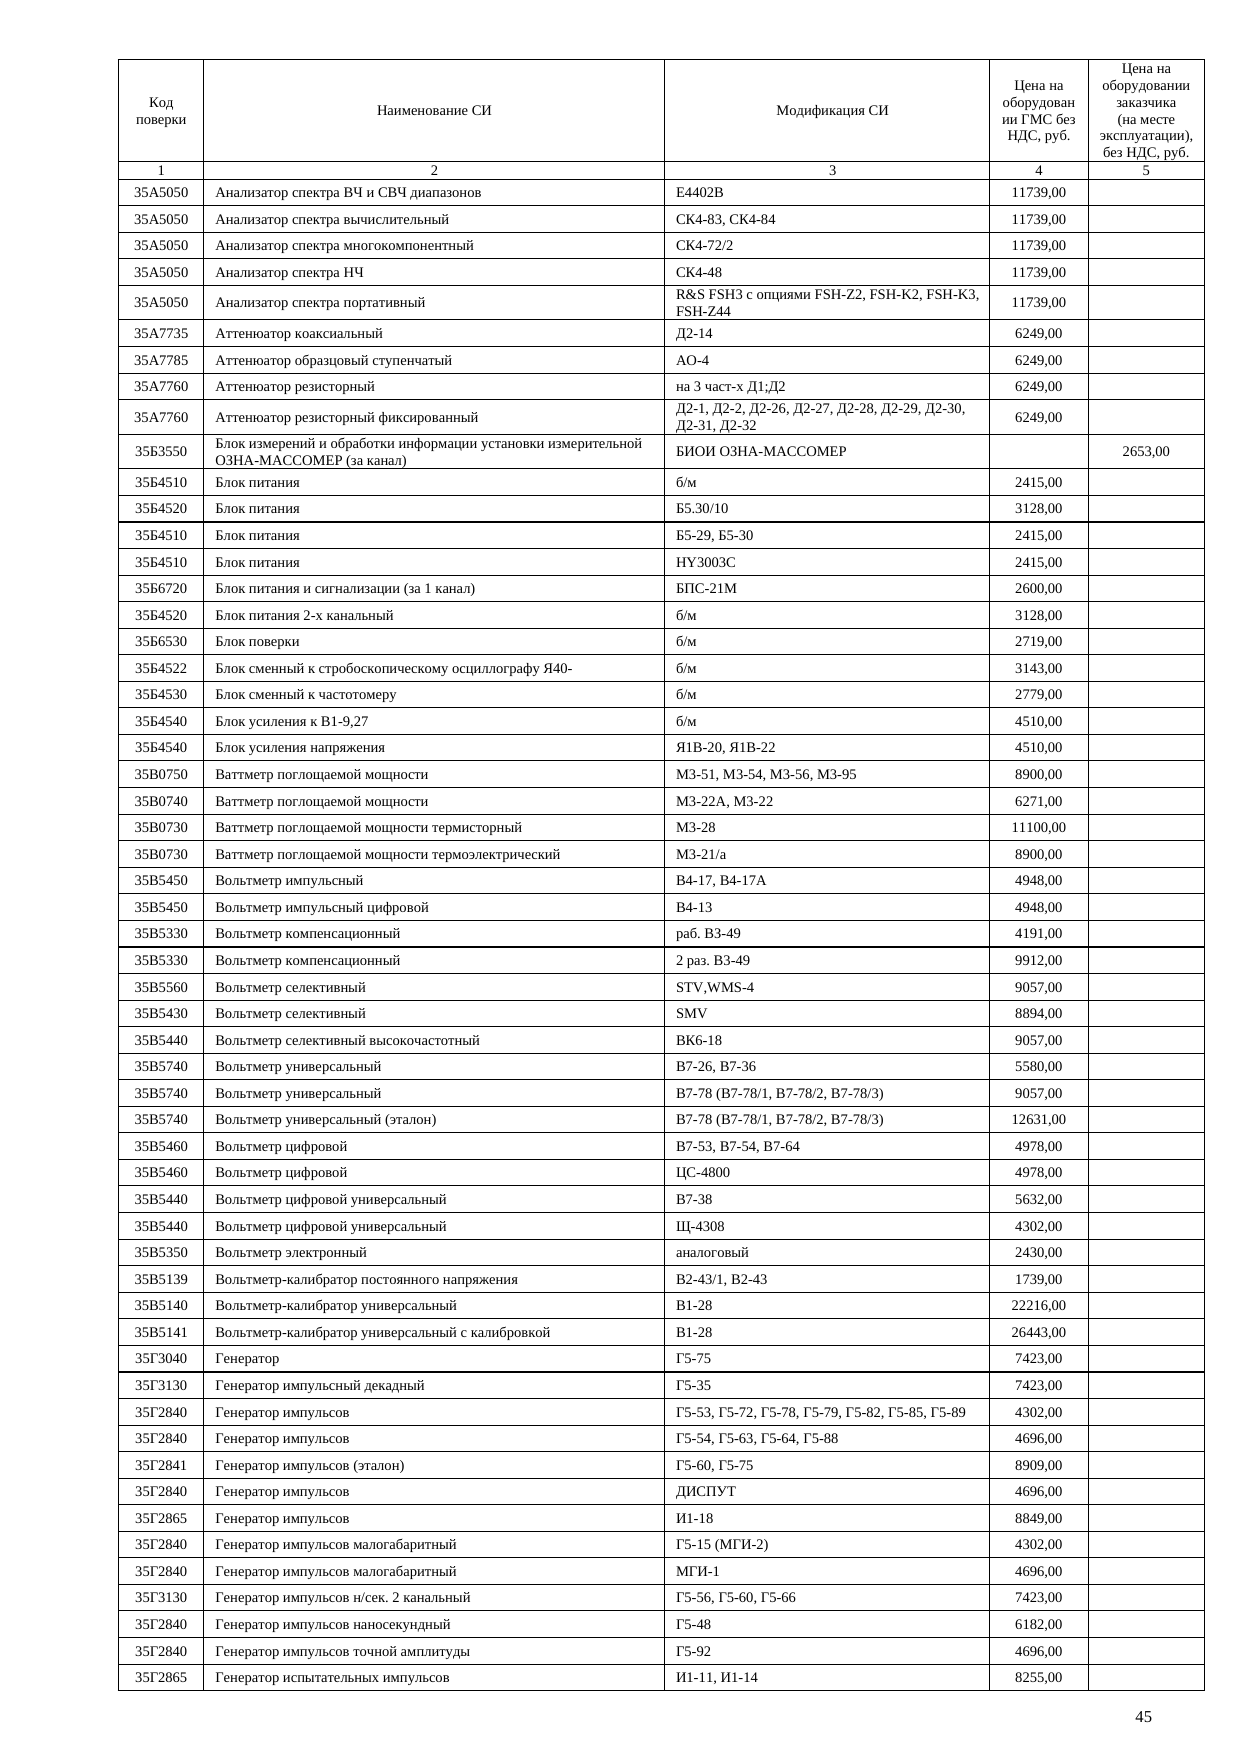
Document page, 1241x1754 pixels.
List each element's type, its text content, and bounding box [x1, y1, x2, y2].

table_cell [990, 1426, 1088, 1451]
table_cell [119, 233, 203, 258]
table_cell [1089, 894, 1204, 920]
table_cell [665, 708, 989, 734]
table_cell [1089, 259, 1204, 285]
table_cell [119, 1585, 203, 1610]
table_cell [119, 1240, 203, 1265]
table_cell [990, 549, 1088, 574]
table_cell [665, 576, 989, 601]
table_cell 5 [1089, 162, 1204, 178]
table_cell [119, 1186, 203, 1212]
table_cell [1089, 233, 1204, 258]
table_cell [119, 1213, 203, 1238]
table_cell 4 [990, 162, 1088, 178]
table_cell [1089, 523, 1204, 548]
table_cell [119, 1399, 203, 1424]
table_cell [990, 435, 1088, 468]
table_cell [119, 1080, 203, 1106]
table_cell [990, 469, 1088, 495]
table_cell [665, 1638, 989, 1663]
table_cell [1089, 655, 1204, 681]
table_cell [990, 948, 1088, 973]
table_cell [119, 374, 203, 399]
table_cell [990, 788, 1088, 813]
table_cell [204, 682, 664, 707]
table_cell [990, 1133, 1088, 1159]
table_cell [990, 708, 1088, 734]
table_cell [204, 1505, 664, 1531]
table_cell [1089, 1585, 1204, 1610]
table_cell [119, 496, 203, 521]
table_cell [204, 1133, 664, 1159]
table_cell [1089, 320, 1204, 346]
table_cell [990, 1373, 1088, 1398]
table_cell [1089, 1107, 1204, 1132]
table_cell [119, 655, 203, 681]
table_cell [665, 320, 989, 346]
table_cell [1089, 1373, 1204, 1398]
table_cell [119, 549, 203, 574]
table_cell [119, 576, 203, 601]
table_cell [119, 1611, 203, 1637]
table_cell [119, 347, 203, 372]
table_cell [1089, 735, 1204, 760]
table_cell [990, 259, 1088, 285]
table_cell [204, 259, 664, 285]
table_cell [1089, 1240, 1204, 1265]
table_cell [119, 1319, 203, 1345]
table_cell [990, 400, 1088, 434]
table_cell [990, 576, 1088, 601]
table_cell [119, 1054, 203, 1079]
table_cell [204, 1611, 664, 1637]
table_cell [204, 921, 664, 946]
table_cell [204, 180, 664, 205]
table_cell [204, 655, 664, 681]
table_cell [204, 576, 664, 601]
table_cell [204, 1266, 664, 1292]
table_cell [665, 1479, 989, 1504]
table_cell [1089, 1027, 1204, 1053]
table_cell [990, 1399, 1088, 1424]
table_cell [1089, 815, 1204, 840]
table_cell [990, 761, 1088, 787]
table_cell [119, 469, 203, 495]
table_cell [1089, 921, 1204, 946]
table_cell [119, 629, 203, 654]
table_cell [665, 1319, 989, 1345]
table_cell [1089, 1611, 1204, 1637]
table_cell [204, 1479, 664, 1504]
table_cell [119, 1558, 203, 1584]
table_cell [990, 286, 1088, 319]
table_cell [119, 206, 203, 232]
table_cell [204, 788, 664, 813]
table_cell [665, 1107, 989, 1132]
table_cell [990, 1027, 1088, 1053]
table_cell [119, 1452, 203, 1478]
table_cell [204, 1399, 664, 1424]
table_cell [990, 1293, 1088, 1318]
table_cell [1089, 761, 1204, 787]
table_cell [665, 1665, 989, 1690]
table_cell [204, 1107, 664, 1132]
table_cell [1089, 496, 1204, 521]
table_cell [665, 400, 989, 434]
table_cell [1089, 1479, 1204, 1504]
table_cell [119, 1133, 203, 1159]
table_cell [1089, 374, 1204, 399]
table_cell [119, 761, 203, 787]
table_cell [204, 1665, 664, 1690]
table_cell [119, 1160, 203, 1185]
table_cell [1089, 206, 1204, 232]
table_cell 1 [119, 162, 203, 178]
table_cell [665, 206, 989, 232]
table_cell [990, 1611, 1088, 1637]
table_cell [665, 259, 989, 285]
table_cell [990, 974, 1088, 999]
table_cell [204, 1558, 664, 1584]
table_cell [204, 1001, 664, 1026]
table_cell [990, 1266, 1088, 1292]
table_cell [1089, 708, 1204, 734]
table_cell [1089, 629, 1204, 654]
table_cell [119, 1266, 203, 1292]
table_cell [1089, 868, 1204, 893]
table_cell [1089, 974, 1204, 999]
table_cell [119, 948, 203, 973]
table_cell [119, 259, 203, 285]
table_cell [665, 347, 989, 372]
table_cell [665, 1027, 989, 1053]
table_header Модификация СИ [665, 60, 989, 161]
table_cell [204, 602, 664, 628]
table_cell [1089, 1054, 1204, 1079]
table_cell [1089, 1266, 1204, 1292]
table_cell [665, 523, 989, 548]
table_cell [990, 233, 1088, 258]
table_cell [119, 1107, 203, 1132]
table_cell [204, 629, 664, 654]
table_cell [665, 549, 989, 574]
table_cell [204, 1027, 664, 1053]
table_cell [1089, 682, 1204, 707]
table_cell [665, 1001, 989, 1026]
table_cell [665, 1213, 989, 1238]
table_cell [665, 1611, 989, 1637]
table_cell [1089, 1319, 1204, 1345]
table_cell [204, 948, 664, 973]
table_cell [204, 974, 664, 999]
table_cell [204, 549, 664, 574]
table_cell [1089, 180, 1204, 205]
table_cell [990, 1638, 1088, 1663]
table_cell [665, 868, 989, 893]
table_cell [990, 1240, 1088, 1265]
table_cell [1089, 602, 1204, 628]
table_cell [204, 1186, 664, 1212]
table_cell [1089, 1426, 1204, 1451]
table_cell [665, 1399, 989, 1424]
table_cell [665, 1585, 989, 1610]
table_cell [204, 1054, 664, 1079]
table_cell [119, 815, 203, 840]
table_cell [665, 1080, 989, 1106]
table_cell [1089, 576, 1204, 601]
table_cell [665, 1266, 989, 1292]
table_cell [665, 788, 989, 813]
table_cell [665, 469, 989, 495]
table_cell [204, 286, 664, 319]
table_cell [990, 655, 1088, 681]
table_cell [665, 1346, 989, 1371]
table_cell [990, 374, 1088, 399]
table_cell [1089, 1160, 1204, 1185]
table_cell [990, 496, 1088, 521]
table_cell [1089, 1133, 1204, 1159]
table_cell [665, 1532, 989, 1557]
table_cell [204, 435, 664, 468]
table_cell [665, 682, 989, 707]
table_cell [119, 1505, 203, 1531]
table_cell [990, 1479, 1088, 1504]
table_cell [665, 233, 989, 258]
table_header Код поверки [119, 60, 203, 161]
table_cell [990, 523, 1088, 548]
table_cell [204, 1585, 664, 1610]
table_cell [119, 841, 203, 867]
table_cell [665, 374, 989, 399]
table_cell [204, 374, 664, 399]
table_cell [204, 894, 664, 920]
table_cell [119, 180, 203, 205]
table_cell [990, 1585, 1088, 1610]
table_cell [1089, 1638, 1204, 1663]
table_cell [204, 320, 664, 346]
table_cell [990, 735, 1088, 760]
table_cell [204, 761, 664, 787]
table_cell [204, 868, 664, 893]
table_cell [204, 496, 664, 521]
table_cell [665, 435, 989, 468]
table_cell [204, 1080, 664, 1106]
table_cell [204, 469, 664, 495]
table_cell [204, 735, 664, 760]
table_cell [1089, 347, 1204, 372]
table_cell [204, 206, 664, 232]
table_cell 2 [204, 162, 664, 178]
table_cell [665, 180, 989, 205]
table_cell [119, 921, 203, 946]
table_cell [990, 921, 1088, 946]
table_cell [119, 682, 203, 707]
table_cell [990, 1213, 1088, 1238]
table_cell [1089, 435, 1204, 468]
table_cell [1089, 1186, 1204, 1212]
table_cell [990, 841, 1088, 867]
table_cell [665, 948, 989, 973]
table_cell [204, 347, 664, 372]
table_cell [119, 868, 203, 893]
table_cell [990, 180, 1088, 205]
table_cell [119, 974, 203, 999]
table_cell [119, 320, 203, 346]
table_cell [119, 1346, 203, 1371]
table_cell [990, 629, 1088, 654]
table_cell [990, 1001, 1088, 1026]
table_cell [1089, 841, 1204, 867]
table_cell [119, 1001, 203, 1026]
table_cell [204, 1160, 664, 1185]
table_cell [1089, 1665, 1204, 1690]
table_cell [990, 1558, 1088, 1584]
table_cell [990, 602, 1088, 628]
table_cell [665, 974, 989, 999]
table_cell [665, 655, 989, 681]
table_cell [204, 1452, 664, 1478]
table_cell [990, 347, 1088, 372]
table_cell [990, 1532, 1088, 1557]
table_cell 3 [665, 162, 989, 178]
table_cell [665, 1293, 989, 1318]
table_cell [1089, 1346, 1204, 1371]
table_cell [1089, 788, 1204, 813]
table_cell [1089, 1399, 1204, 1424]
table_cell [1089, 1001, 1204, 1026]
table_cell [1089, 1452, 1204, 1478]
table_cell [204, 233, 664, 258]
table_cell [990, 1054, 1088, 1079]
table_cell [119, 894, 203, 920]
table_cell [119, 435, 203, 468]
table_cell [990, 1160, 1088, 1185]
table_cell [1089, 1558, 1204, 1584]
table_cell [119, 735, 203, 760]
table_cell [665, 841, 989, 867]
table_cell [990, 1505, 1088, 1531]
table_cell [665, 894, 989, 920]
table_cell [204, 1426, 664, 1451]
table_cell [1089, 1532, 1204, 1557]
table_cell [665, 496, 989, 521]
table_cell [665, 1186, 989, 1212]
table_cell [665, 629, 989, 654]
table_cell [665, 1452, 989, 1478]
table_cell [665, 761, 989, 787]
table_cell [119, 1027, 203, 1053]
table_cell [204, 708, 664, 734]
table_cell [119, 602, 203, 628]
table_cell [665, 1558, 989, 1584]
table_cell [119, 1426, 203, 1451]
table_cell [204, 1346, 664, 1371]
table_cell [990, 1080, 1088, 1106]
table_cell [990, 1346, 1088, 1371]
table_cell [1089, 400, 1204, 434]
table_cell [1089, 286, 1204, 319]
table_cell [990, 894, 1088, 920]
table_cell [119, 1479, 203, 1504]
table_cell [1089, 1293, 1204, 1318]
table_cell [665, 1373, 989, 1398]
table_header Наименование СИ [204, 60, 664, 161]
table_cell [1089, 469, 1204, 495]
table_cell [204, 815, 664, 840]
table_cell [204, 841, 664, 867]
table_header Цена на оборудовании заказчика (на месте эксплуатации), без НДС, руб. [1089, 60, 1204, 161]
table_header Цена на оборудовании ГМС без НДС, руб. [990, 60, 1088, 161]
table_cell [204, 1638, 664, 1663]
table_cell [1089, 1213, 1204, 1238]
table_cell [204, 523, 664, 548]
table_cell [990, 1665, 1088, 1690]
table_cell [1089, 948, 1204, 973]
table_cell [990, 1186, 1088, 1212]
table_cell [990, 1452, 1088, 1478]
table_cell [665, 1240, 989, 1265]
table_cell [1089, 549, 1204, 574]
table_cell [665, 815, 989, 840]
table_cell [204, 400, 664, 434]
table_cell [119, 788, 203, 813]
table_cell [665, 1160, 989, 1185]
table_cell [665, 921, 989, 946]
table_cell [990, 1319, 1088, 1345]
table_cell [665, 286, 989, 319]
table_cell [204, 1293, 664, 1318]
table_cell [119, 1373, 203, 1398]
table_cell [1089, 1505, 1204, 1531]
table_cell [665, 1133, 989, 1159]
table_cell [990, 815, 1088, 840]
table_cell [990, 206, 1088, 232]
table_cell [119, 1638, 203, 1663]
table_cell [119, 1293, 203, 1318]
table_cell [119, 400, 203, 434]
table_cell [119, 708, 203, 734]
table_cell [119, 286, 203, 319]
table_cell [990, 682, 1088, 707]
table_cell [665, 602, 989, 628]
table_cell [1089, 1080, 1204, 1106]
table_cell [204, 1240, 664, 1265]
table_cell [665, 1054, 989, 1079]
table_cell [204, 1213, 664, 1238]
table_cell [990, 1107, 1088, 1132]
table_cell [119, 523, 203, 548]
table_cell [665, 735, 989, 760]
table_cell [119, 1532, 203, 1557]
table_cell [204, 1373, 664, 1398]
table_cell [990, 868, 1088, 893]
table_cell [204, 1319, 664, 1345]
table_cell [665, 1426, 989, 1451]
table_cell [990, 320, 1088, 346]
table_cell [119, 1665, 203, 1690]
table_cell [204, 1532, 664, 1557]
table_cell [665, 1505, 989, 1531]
